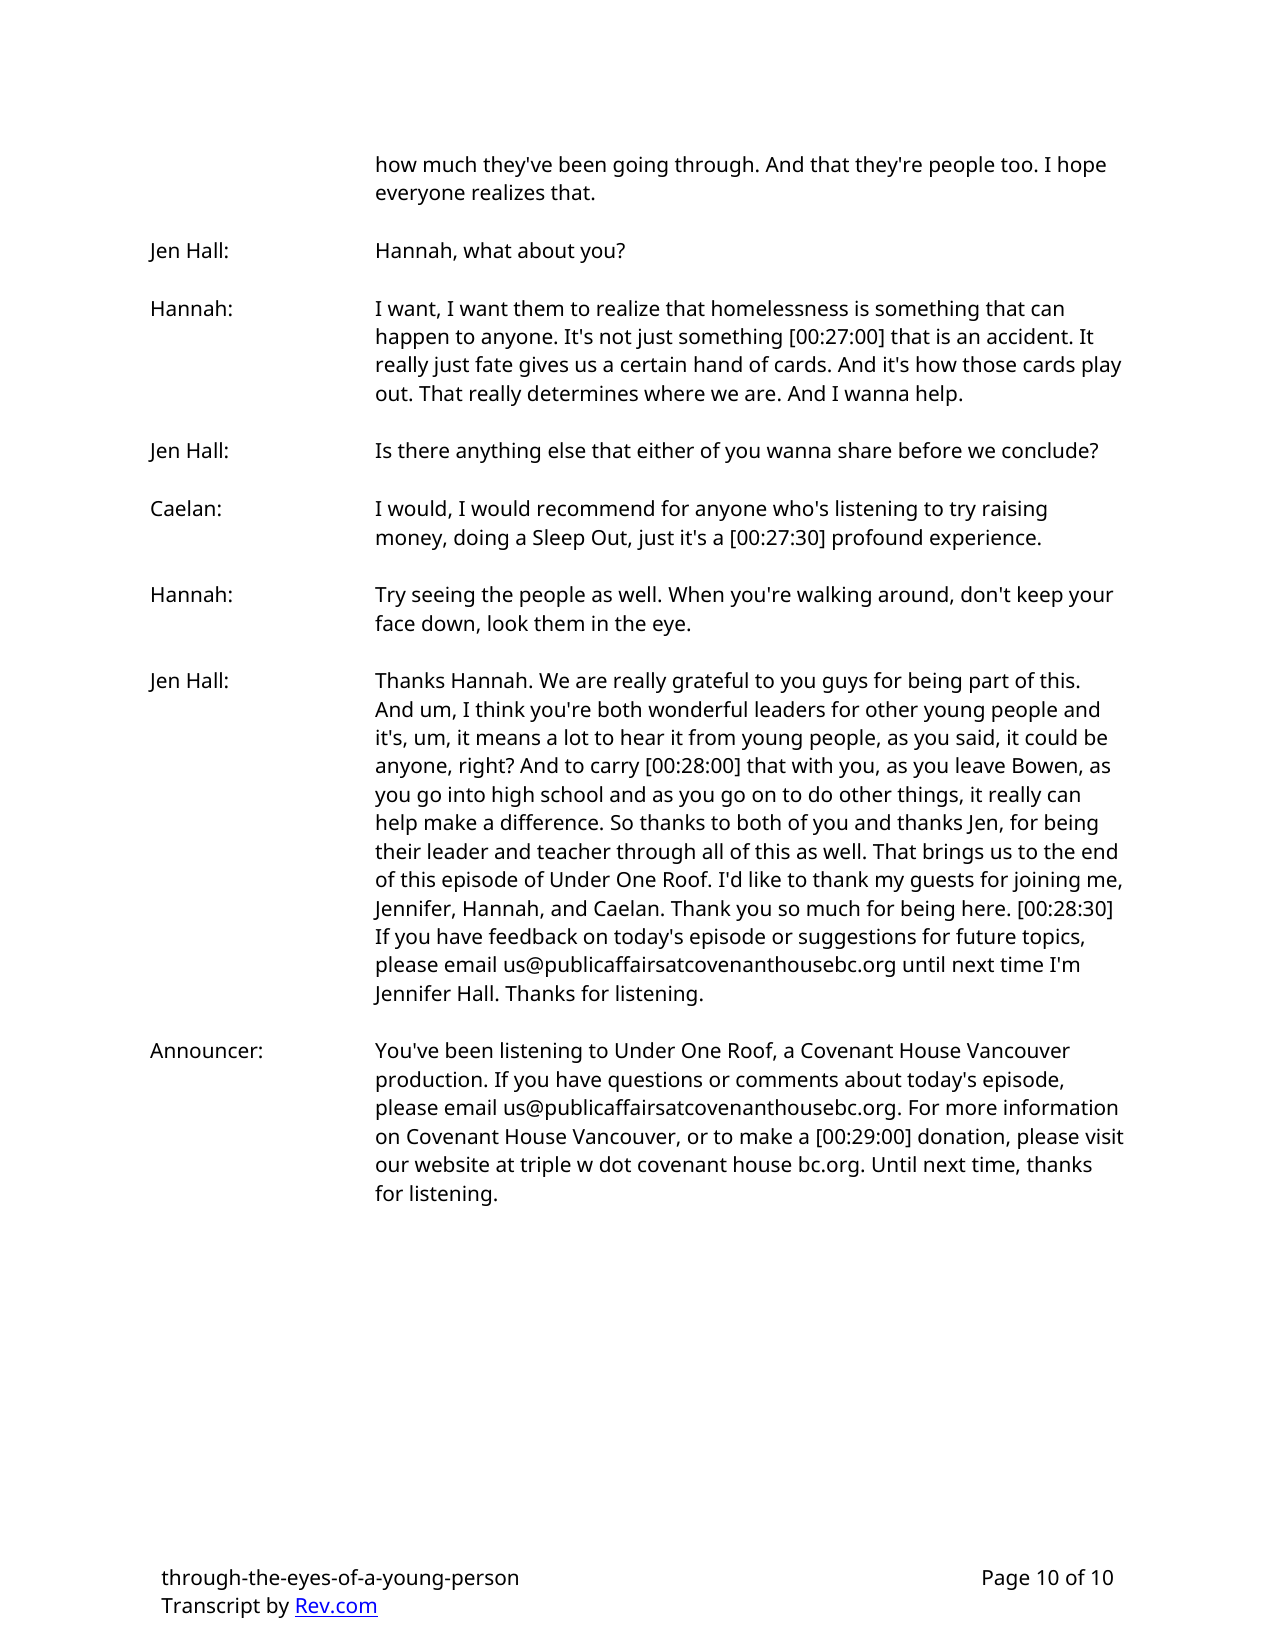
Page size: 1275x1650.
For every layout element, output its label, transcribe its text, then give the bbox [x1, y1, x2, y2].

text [150, 150, 1125, 207]
text Jen Hall: Is there anything else that either of you wanna share before we conclude? [150, 437, 1125, 465]
text Hannah: Try seeing the people as well. When you're walking around, don't keep your face down, look them in the eye. [150, 580, 1125, 637]
text Jen Hall: Hannah, what about you? [150, 236, 1125, 264]
text Announcer: You've been listening to Under One Roof, a Covenant House Vancouver production. If you have questions or comments about today's episode, please email us@publicaffairsatcovenanthousebc.org. For more information on Covenant House Vancouver, or to make a [00:29:00] donation, please visit our website at triple w dot covenant house bc.org. Until next time, thanks for listening. [150, 1037, 1125, 1207]
text Jen Hall: Thanks Hannah. We are really grateful to you guys for being part of this. And um, I think you're both wonderful leaders for other young people and it's, um, it means a lot to hear it from young people, as you said, it could be anyone, right? And to carry [00:28:00] that with you, as you leave Bowen, as you go into high school and as you go on to do other things, it really can help make a difference. So thanks to both of you and thanks Jen, for being their leader and teacher through all of this as well. That brings us to the end of this episode of Under One Roof. I'd like to thank my guests for joining me, Jennifer, Hannah, and Caelan. Thank you so much for being here. [00:28:30] If you have feedback on today's episode or suggestions for future topics, please email us@publicaffairsatcovenanthousebc.org until next time I'm Jennifer Hall. Thanks for listening. [150, 666, 1125, 1007]
text Caelan: I would, I would recommend for anyone who's listening to try raising money, doing a Sleep Out, just it's a [00:27:30] profound experience. [150, 494, 1125, 551]
text Hannah: I want, I want them to realize that homelessness is something that can happen to anyone. It's not just something [00:27:00] that is an accident. It really just fate gives us a certain hand of cards. And it's how those cards play out. That really determines where we are. And I wanna help. [150, 294, 1125, 407]
